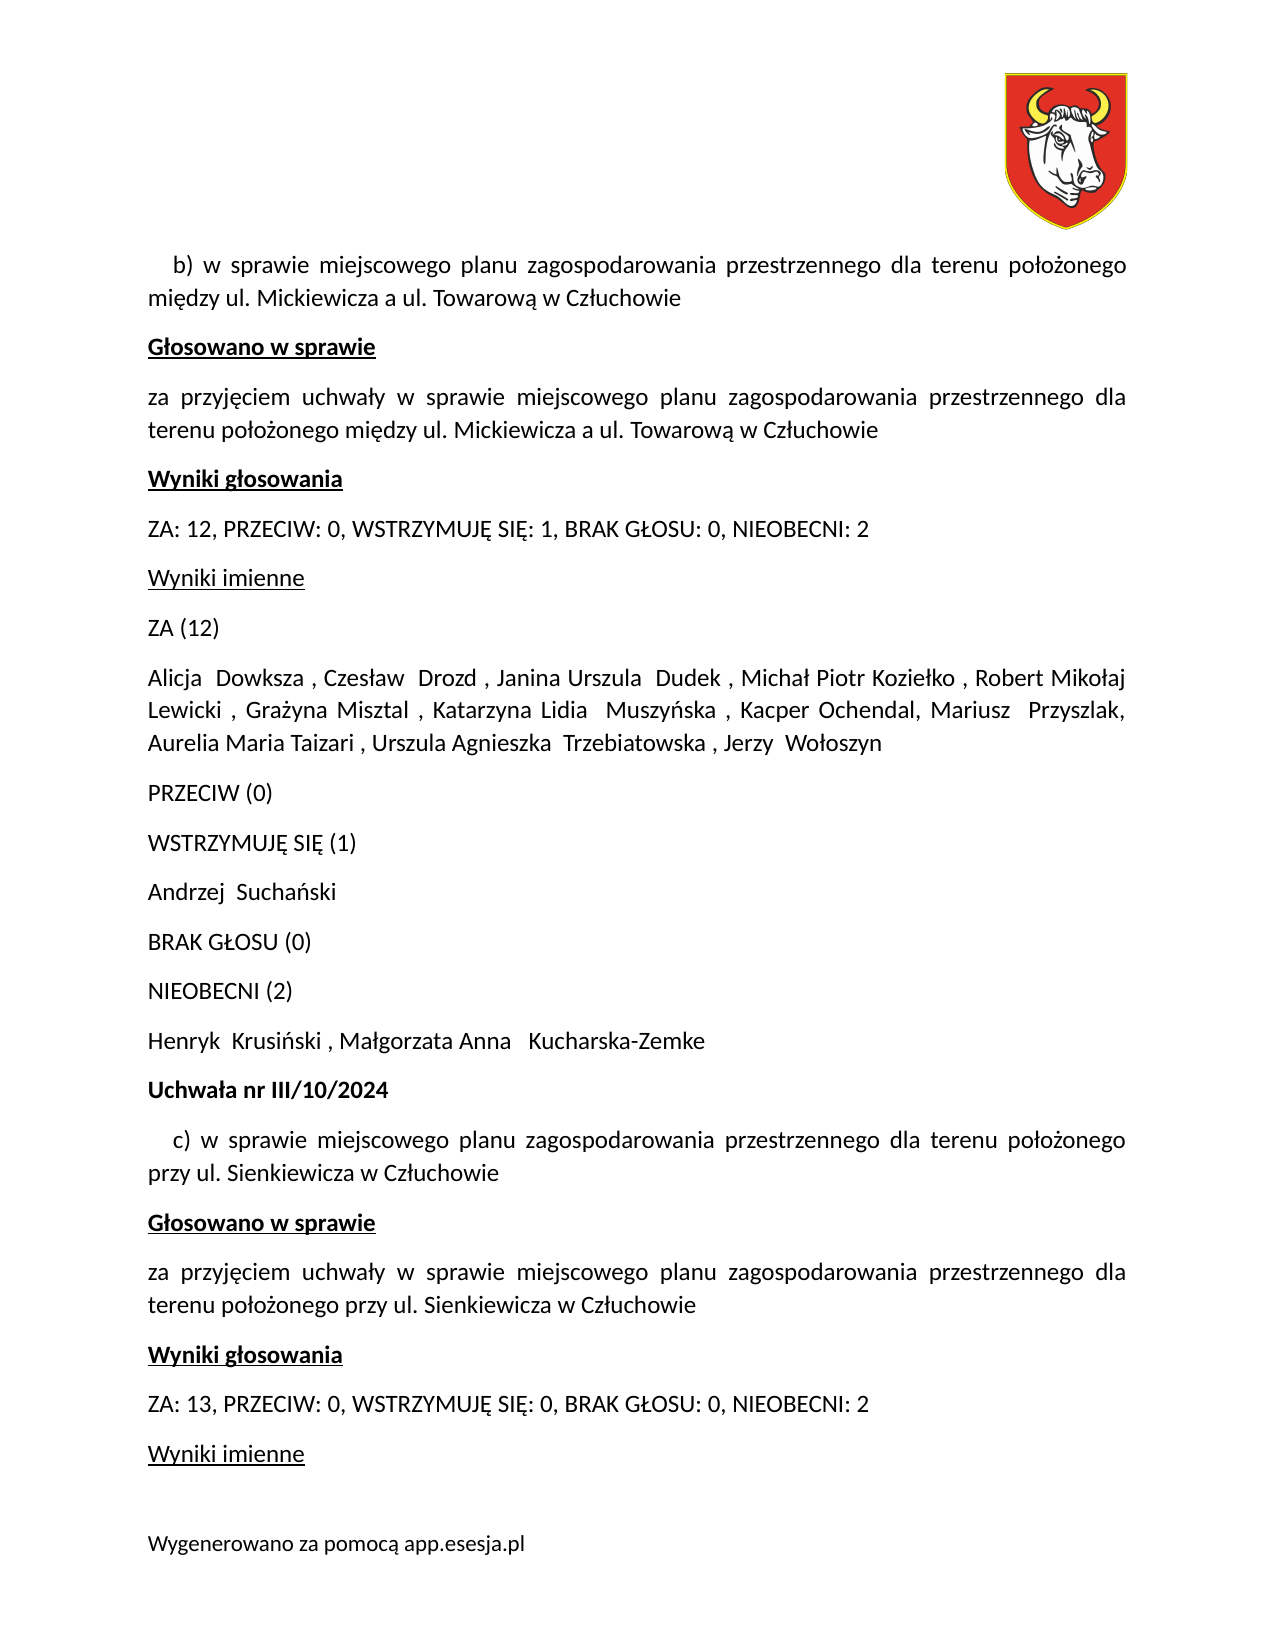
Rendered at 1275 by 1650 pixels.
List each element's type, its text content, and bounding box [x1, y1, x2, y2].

text PRZECIW (0) [148, 777, 1127, 808]
text ZA: 12, PRZECIW: 0, WSTRZYMUJĘ SIĘ: 1, BRAK GŁOSU: 0, NIEOBECNI: 2 [148, 513, 1127, 543]
text Henryk Krusiński , Małgorzata Anna Kucharska-Zemke [148, 1025, 1127, 1056]
text Wyniki głosowania [148, 1339, 1127, 1369]
text za przyjęciem uchwały w sprawie miejscowego planu zagospodarowania przestrzennego dla terenu położonego przy ul. Sienkiewicza w Człuchowie [148, 1256, 1127, 1320]
text ZA (12) [148, 612, 1127, 643]
text b) w sprawie miejscowego planu zagospodarowania przestrzennego dla terenu położonego między ul. Mickiewicza a ul. Towarową w Człuchowie [148, 249, 1127, 312]
text ZA: 13, PRZECIW: 0, WSTRZYMUJĘ SIĘ: 0, BRAK GŁOSU: 0, NIEOBECNI: 2 [148, 1388, 1127, 1419]
text Alicja Dowksza , Czesław Drozd , Janina Urszula Dudek , Michał Piotr Koziełko , Robert Mikołaj Lewicki , Grażyna Misztal , Katarzyna Lidia Muszyńska , Kacper Ochendal, Mariusz Przyszlak, Aurelia Maria Taizari , Urszula Agnieszka Trzebiatowska , Jerzy Wołoszyn [148, 662, 1127, 758]
text Głosowano w sprawie [148, 1207, 1127, 1237]
text Głosowano w sprawie [148, 331, 1127, 362]
text WSTRZYMUJĘ SIĘ (1) [148, 827, 1127, 857]
text NIEOBECNI (2) [148, 975, 1127, 1006]
text BRAK GŁOSU (0) [148, 926, 1127, 956]
text za przyjęciem uchwały w sprawie miejscowego planu zagospodarowania przestrzennego dla terenu położonego między ul. Mickiewicza a ul. Towarową w Człuchowie [148, 381, 1127, 444]
text Andrzej Suchański [148, 876, 1127, 907]
text Wyniki głosowania [148, 463, 1127, 494]
text c) w sprawie miejscowego planu zagospodarowania przestrzennego dla terenu położonego przy ul. Sienkiewicza w Człuchowie [148, 1124, 1127, 1188]
text Wyniki imienne [148, 562, 1127, 593]
text Wyniki imienne [148, 1438, 1127, 1468]
text Uchwała nr III/10/2024 [148, 1074, 1127, 1105]
